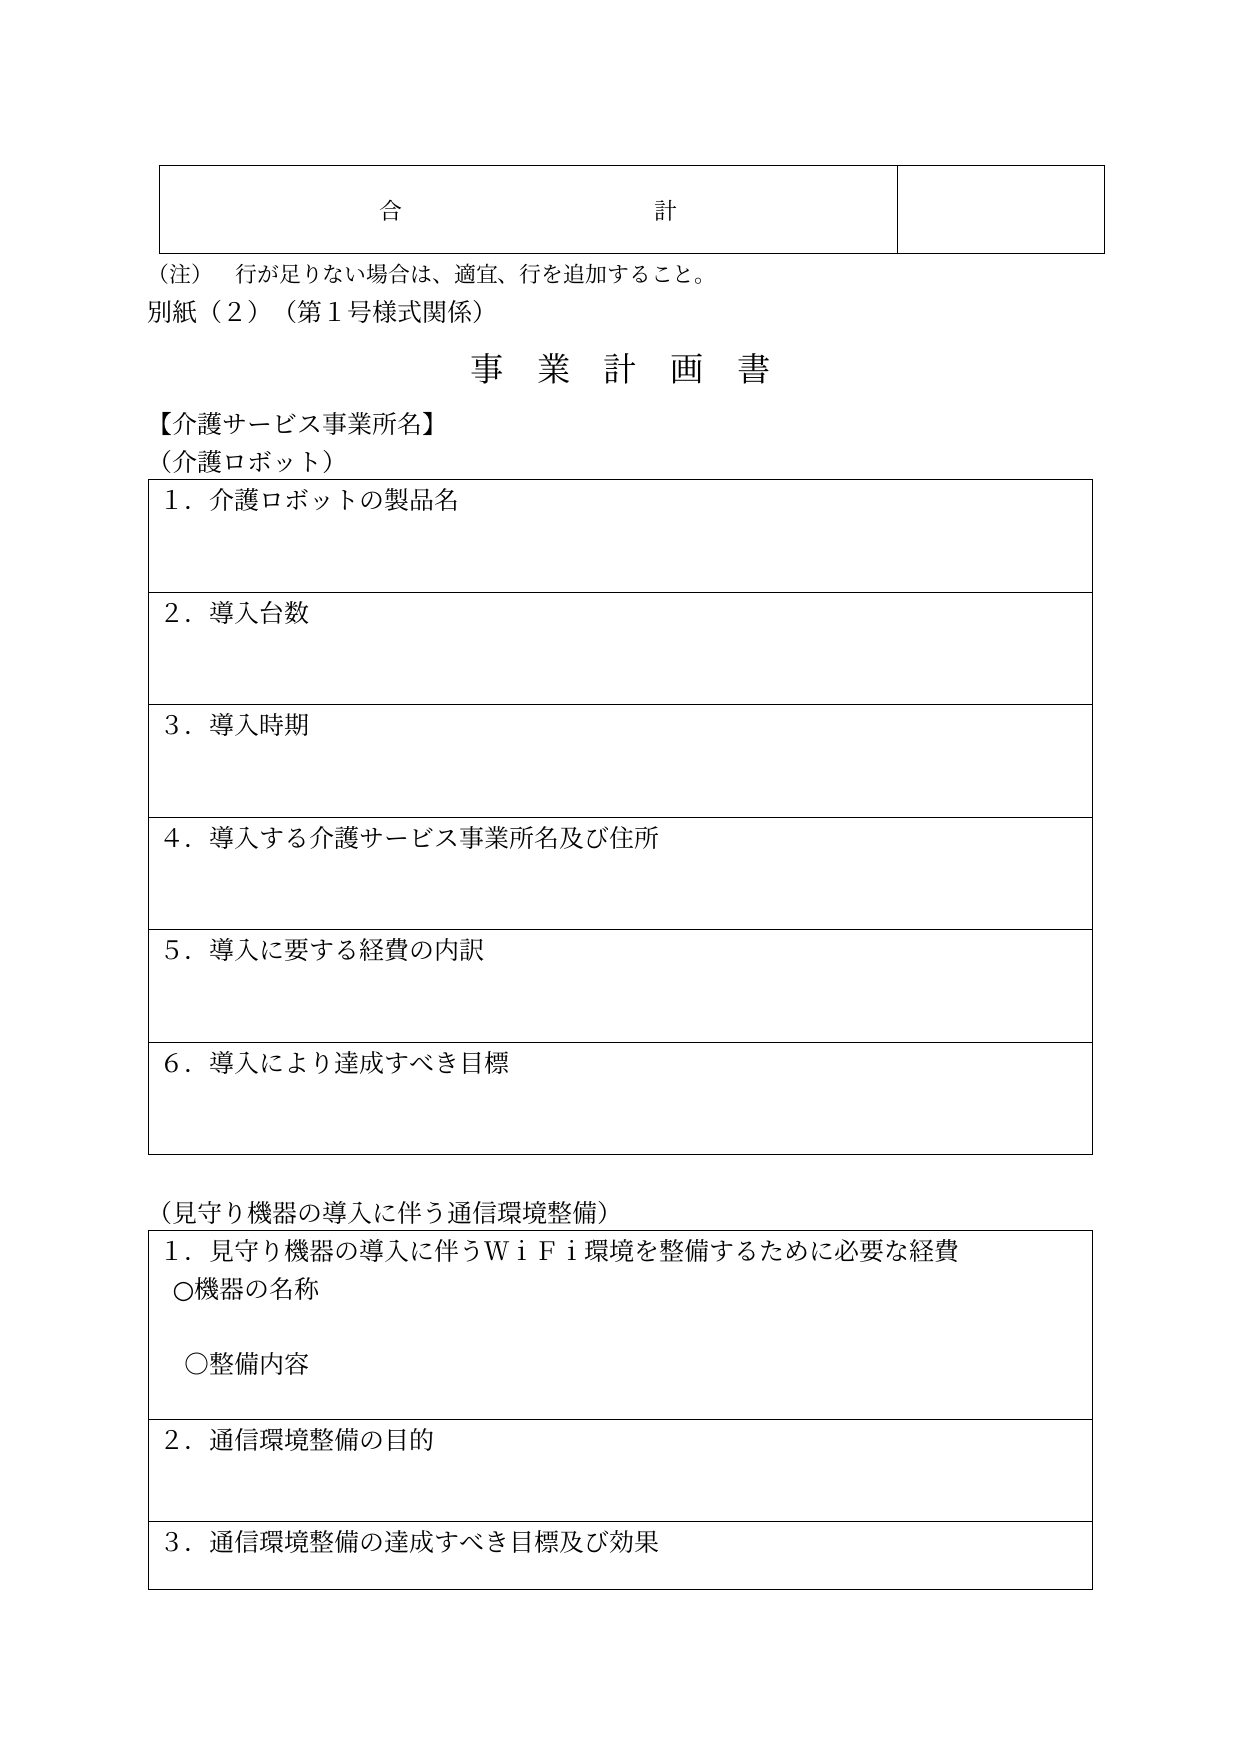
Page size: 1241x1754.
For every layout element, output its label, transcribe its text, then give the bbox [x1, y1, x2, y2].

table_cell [149, 1522, 1092, 1588]
text 別紙（２）（第１号様式関係） [148, 292, 1092, 329]
table_cell [898, 166, 1104, 253]
table_cell ５．導入に要する経費の内訳 [149, 930, 1092, 1042]
table_cell 合 計 [160, 166, 897, 253]
text 【介護サービス事業所名】 [148, 404, 1092, 442]
table_cell ３．導入時期 [149, 705, 1092, 817]
table_cell ２．導入台数 [149, 593, 1092, 704]
table_header １．介護ロボットの製品名 [149, 480, 1092, 592]
text （介護ロボット） [148, 442, 1092, 479]
table_cell ２．通信環境整備の目的 [149, 1420, 1092, 1521]
text 事 業 計 画 書 [148, 329, 1092, 404]
text （注） 行が足りない場合は、適宜、行を追加すること。 [148, 254, 1092, 292]
table_header １．見守り機器の導入に伴うＷｉＦｉ環境を整備するために必要な経費 ○機器の名称 ○整備内容 [149, 1231, 1092, 1419]
text （見守り機器の導入に伴う通信環境整備） [148, 1193, 1092, 1230]
table_cell ６．導入により達成すべき目標 [149, 1043, 1092, 1154]
table_cell ４．導入する介護サービス事業所名及び住所 [149, 818, 1092, 929]
